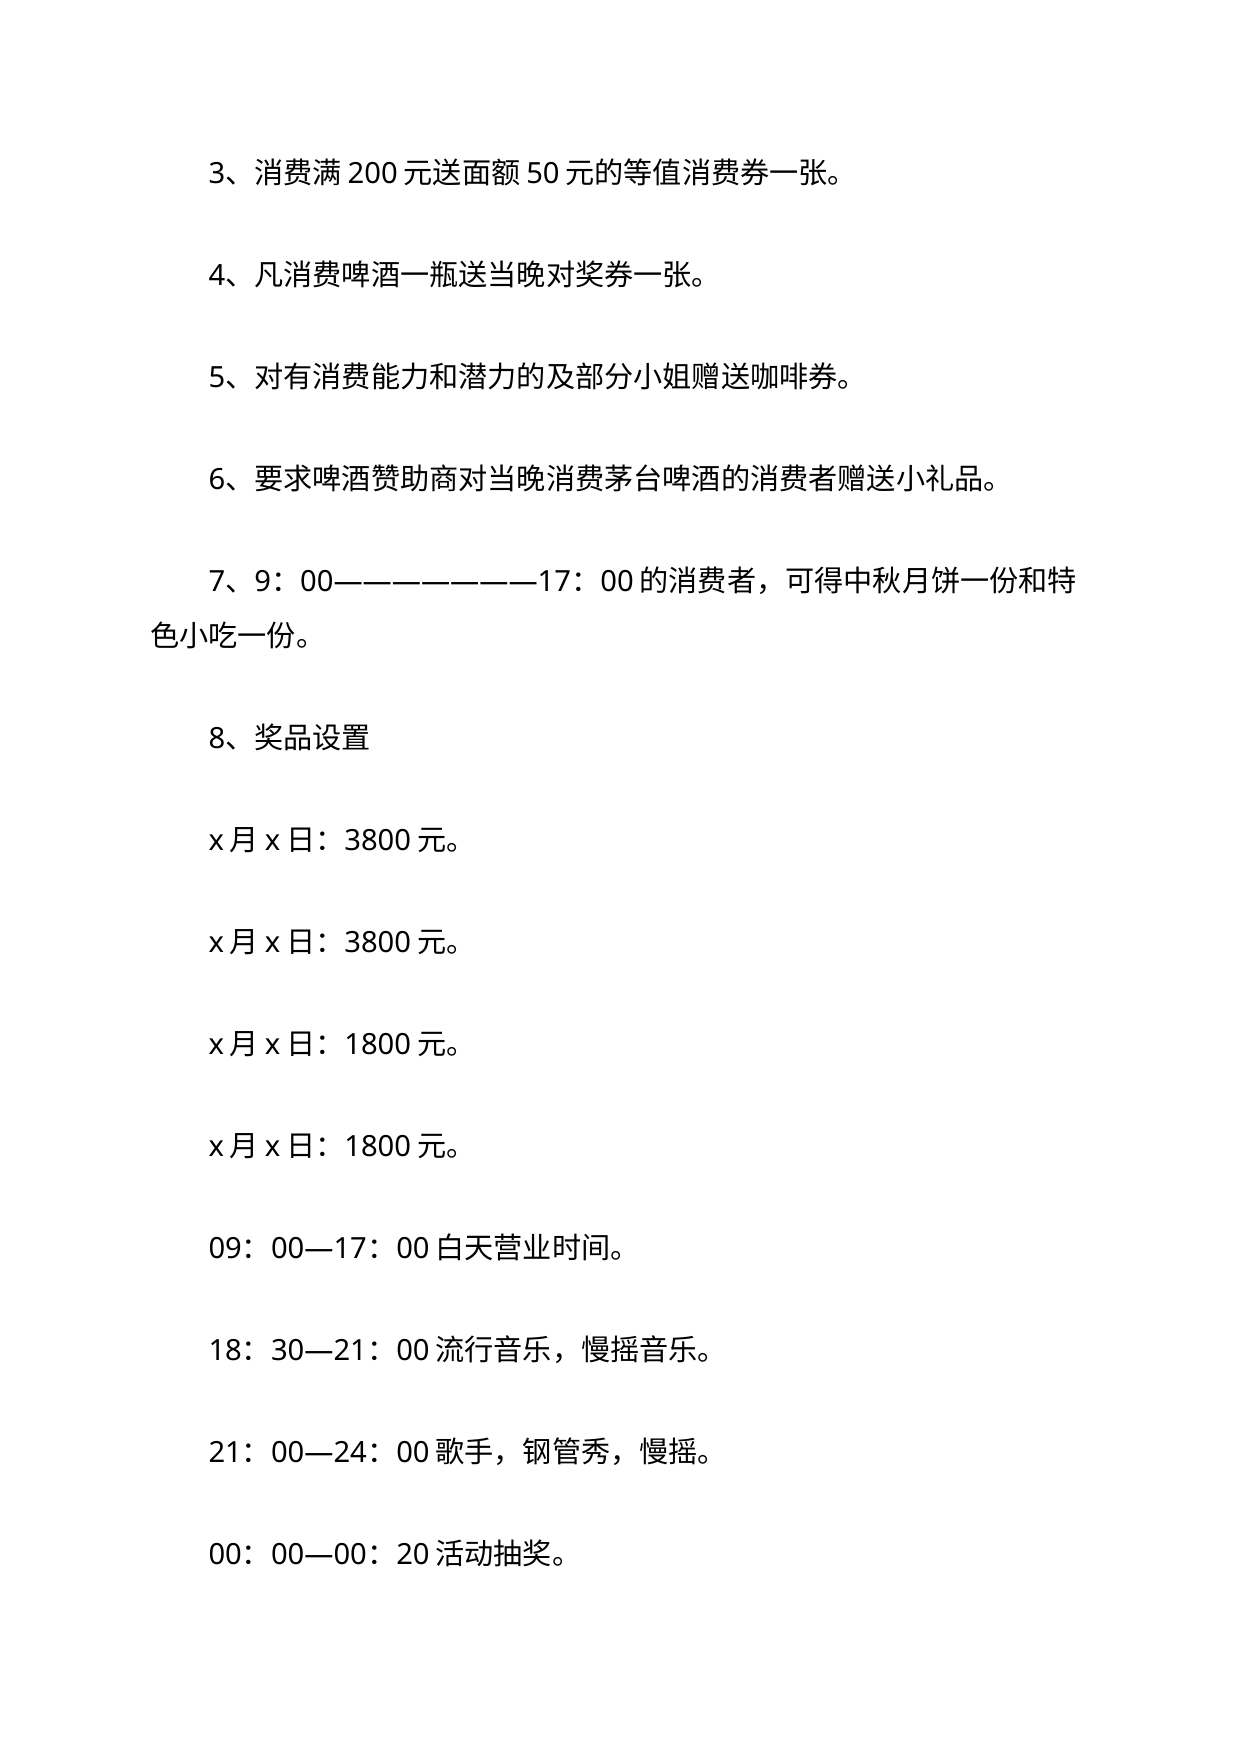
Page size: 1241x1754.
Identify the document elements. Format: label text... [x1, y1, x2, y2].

text 8、奖品设置 [150, 715, 1090, 757]
text x月x日：1800元。 [150, 1021, 1090, 1063]
text 09：00—17：00白天营业时间。 [150, 1224, 1090, 1267]
text x月x日：3800元。 [150, 919, 1090, 961]
text 5、对有消费能力和潜力的及部分小姐赠送咖啡券。 [150, 354, 1090, 396]
text x月x日：3800元。 [150, 817, 1090, 859]
text 7、9：00———————17：00的消费者，可得中秋月饼一份和特色小吃一份。 [150, 558, 1090, 655]
text 18：30—21：00流行音乐，慢摇音乐。 [150, 1327, 1090, 1369]
text 3、消费满200元送面额50元的等值消费券一张。 [150, 150, 1090, 192]
text 21：00—24：00歌手，钢管秀，慢摇。 [150, 1428, 1090, 1471]
text 00：00—00：20活动抽奖。 [150, 1531, 1090, 1573]
text 4、凡消费啤酒一瓶送当晚对奖券一张。 [150, 252, 1090, 294]
text x月x日：1800元。 [150, 1123, 1090, 1165]
text 6、要求啤酒赞助商对当晚消费茅台啤酒的消费者赠送小礼品。 [150, 456, 1090, 498]
